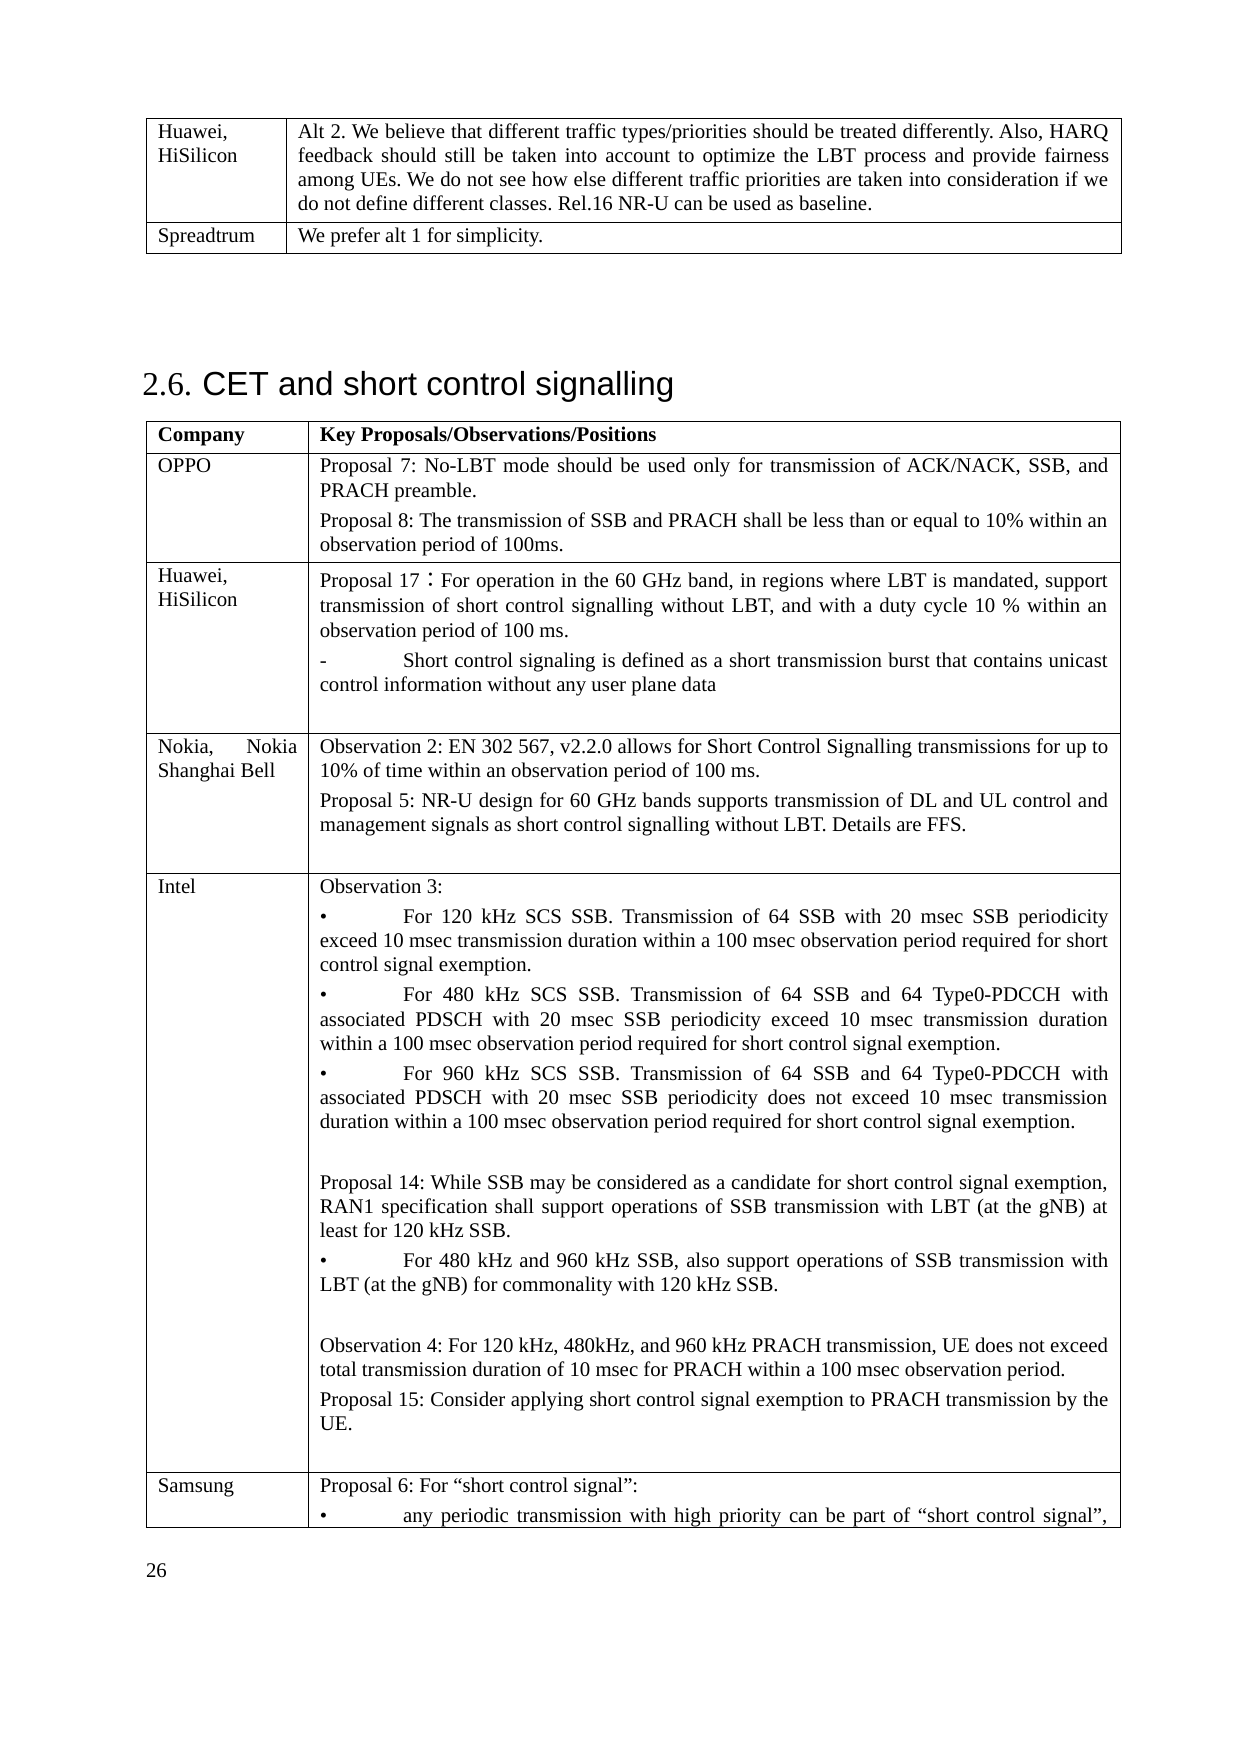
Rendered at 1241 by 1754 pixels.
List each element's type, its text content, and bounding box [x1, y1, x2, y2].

table_cell Huawei, HiSilicon [147, 563, 308, 732]
table_cell Alt 2. We believe that different traffic types/priorities should be treated differently. Also, HARQ feedback should still be taken into account to optimize the LBT process and provide fairness among UEs. We do not see how else different traffic priorities are taken into consideration if we do not define different classes. Rel.16 NR-U can be used as baseline. [287, 119, 1121, 222]
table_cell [309, 1473, 1120, 1527]
table_cell Huawei, HiSilicon [147, 119, 286, 222]
table_cell Observation 3: • For 120 kHz SCS SSB. Transmission of 64 SSB with 20 msec SSB periodicity exceed 10 msec transmission duration within a 100 msec observation period required for short control signal exemption. • For 480 kHz SCS SSB. Transmission of 64 SSB and 64 Type0-PDCCH with associated PDSCH with 20 msec SSB periodicity exceed 10 msec transmission duration within a 100 msec observation period required for short control signal exemption. • For 960 kHz SCS SSB. Transmission of 64 SSB and 64 Type0-PDCCH with associated PDSCH with 20 msec SSB periodicity does not exceed 10 msec transmission duration within a 100 msec observation period required for short control signal exemption. Proposal 14: While SSB may be considered as a candidate for short control signal exemption, RAN1 specification shall support operations of SSB transmission with LBT (at the gNB) at least for 120 kHz SSB. • For 480 kHz and 960 kHz SSB, also support operations of SSB transmission with LBT (at the gNB) for commonality with 120 kHz SSB. Observation 4: For 120 kHz, 480kHz, and 960 kHz PRACH transmission, UE does not exceed total transmission duration of 10 msec for PRACH within a 100 msec observation period. Proposal 15: Consider applying short control signal exemption to PRACH transmission by the UE. [309, 874, 1120, 1472]
table_cell Spreadtrum [147, 223, 286, 253]
table_header Company [147, 422, 308, 452]
table_cell Nokia, Nokia Shanghai Bell [147, 734, 308, 873]
table_cell Intel [147, 874, 308, 1472]
table_header Key Proposals/Observations/Positions [309, 422, 1120, 452]
table_cell OPPO [147, 454, 308, 562]
subtitle CET and short control signalling [142, 364, 1122, 402]
table_cell We prefer alt 1 for simplicity. [287, 223, 1121, 253]
table_cell Observation 2: EN 302 567, v2.2.0 allows for Short Control Signalling transmissions for up to 10% of time within an observation period of 100 ms. Proposal 5: NR-U design for 60 GHz bands supports transmission of DL and UL control and management signals as short control signalling without LBT. Details are FFS. [309, 734, 1120, 873]
table_cell Proposal 17：For operation in the 60 GHz band, in regions where LBT is mandated, support transmission of short control signalling without LBT, and with a duty cycle 10 % within an observation period of 100 ms. - Short control signaling is defined as a short transmission burst that contains unicast control information without any user plane data [309, 563, 1120, 732]
table_cell Samsung [147, 1473, 308, 1527]
table_cell Proposal 7: No-LBT mode should be used only for transmission of ACK/NACK, SSB, and PRACH preamble. Proposal 8: The transmission of SSB and PRACH shall be less than or equal to 10% within an observation period of 100ms. [309, 454, 1120, 562]
